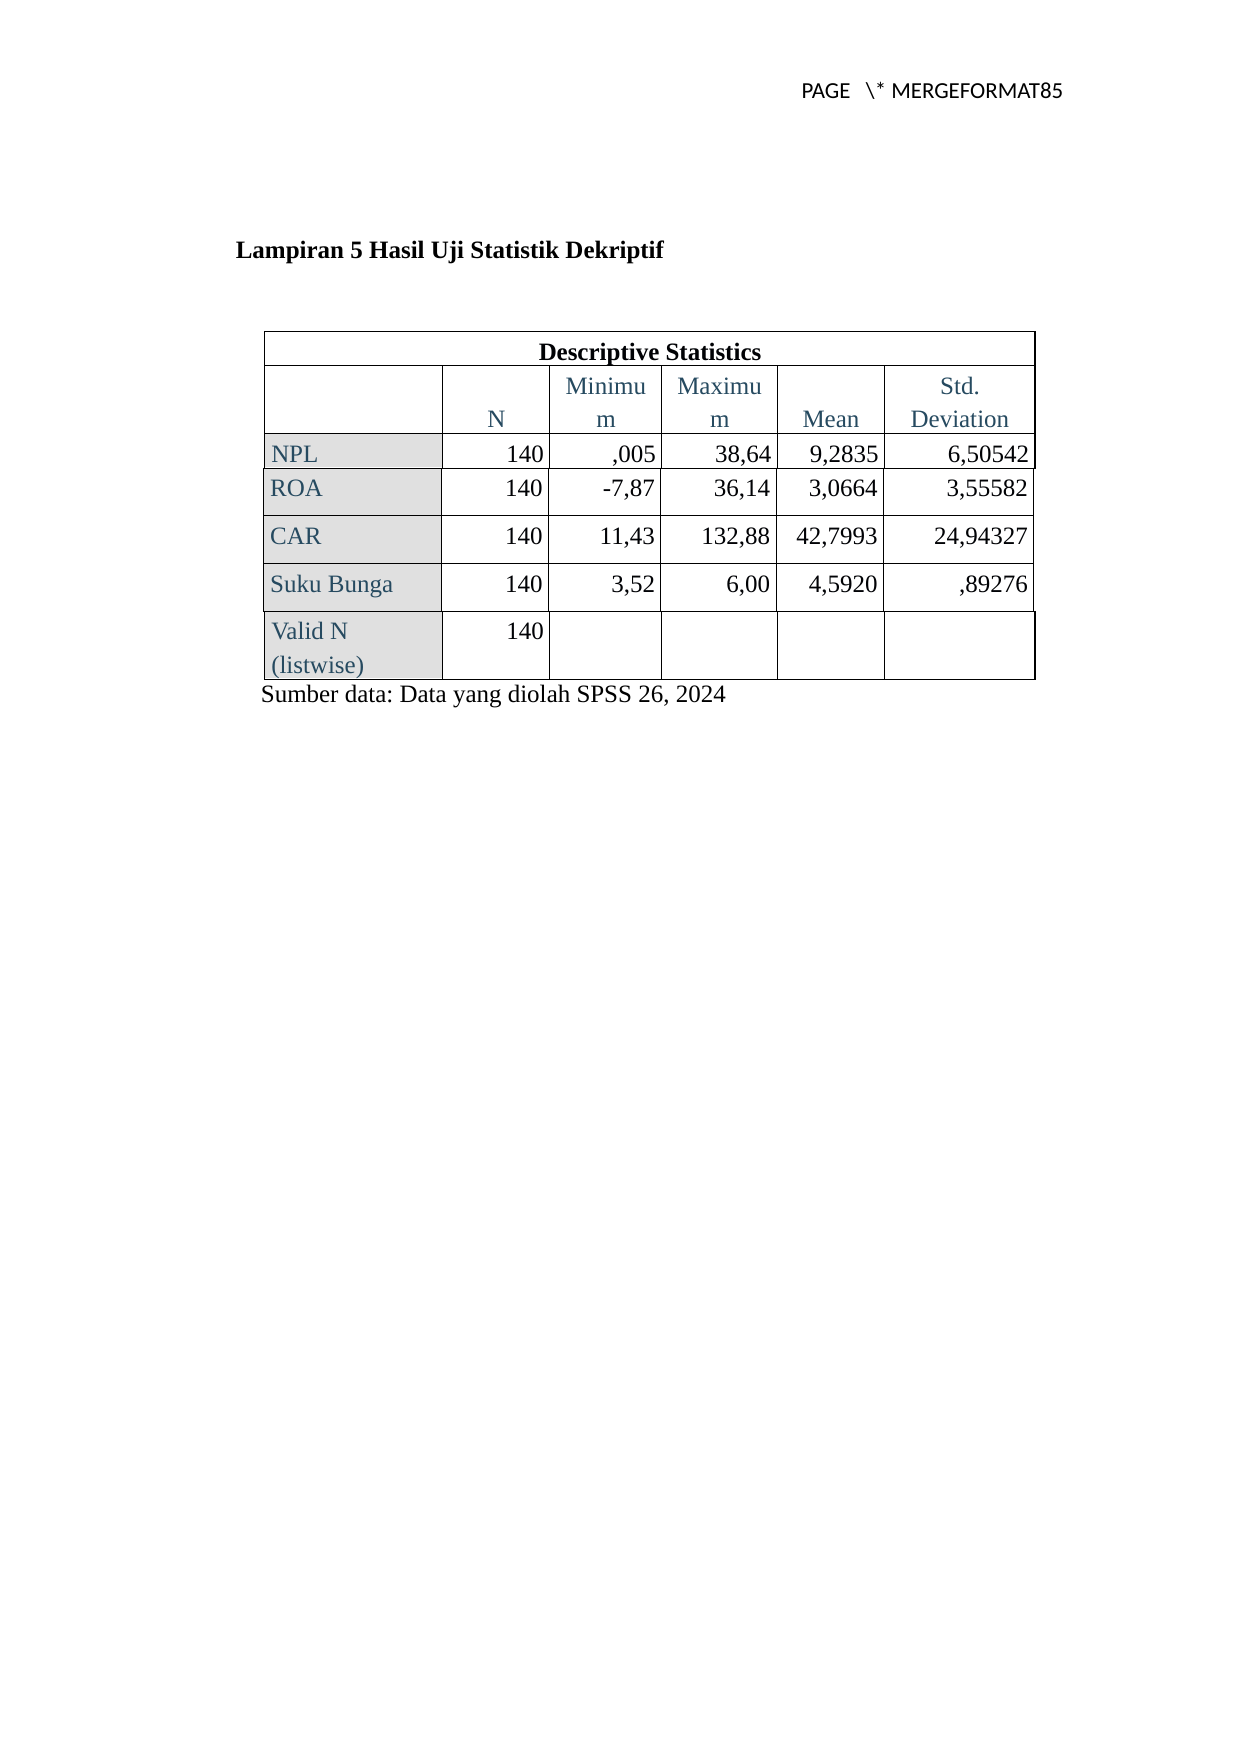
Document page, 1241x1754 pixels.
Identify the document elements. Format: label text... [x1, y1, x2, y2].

text Sumber data: Data yang diolah SPSS 26, 2024 [236, 679, 1063, 708]
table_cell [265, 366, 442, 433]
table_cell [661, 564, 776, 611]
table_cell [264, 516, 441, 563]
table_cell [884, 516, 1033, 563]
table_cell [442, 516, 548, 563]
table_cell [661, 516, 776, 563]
text Lampiran 5 Hasil Uji Statistik Dekriptif [236, 236, 1063, 264]
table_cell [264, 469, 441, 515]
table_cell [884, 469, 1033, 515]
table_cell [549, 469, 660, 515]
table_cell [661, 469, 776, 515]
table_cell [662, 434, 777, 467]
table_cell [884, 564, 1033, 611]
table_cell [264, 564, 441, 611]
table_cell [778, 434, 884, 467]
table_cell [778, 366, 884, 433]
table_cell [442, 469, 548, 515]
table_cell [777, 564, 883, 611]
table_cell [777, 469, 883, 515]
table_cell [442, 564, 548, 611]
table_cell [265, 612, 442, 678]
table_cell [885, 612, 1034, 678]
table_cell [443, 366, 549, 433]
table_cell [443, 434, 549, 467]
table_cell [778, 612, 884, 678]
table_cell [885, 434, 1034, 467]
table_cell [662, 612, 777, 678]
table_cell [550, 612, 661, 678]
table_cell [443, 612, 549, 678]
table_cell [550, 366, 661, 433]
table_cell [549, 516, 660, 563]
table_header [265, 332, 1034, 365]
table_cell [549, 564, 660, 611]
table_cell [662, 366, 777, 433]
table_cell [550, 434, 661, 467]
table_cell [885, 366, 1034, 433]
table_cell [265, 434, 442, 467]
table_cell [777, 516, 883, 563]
